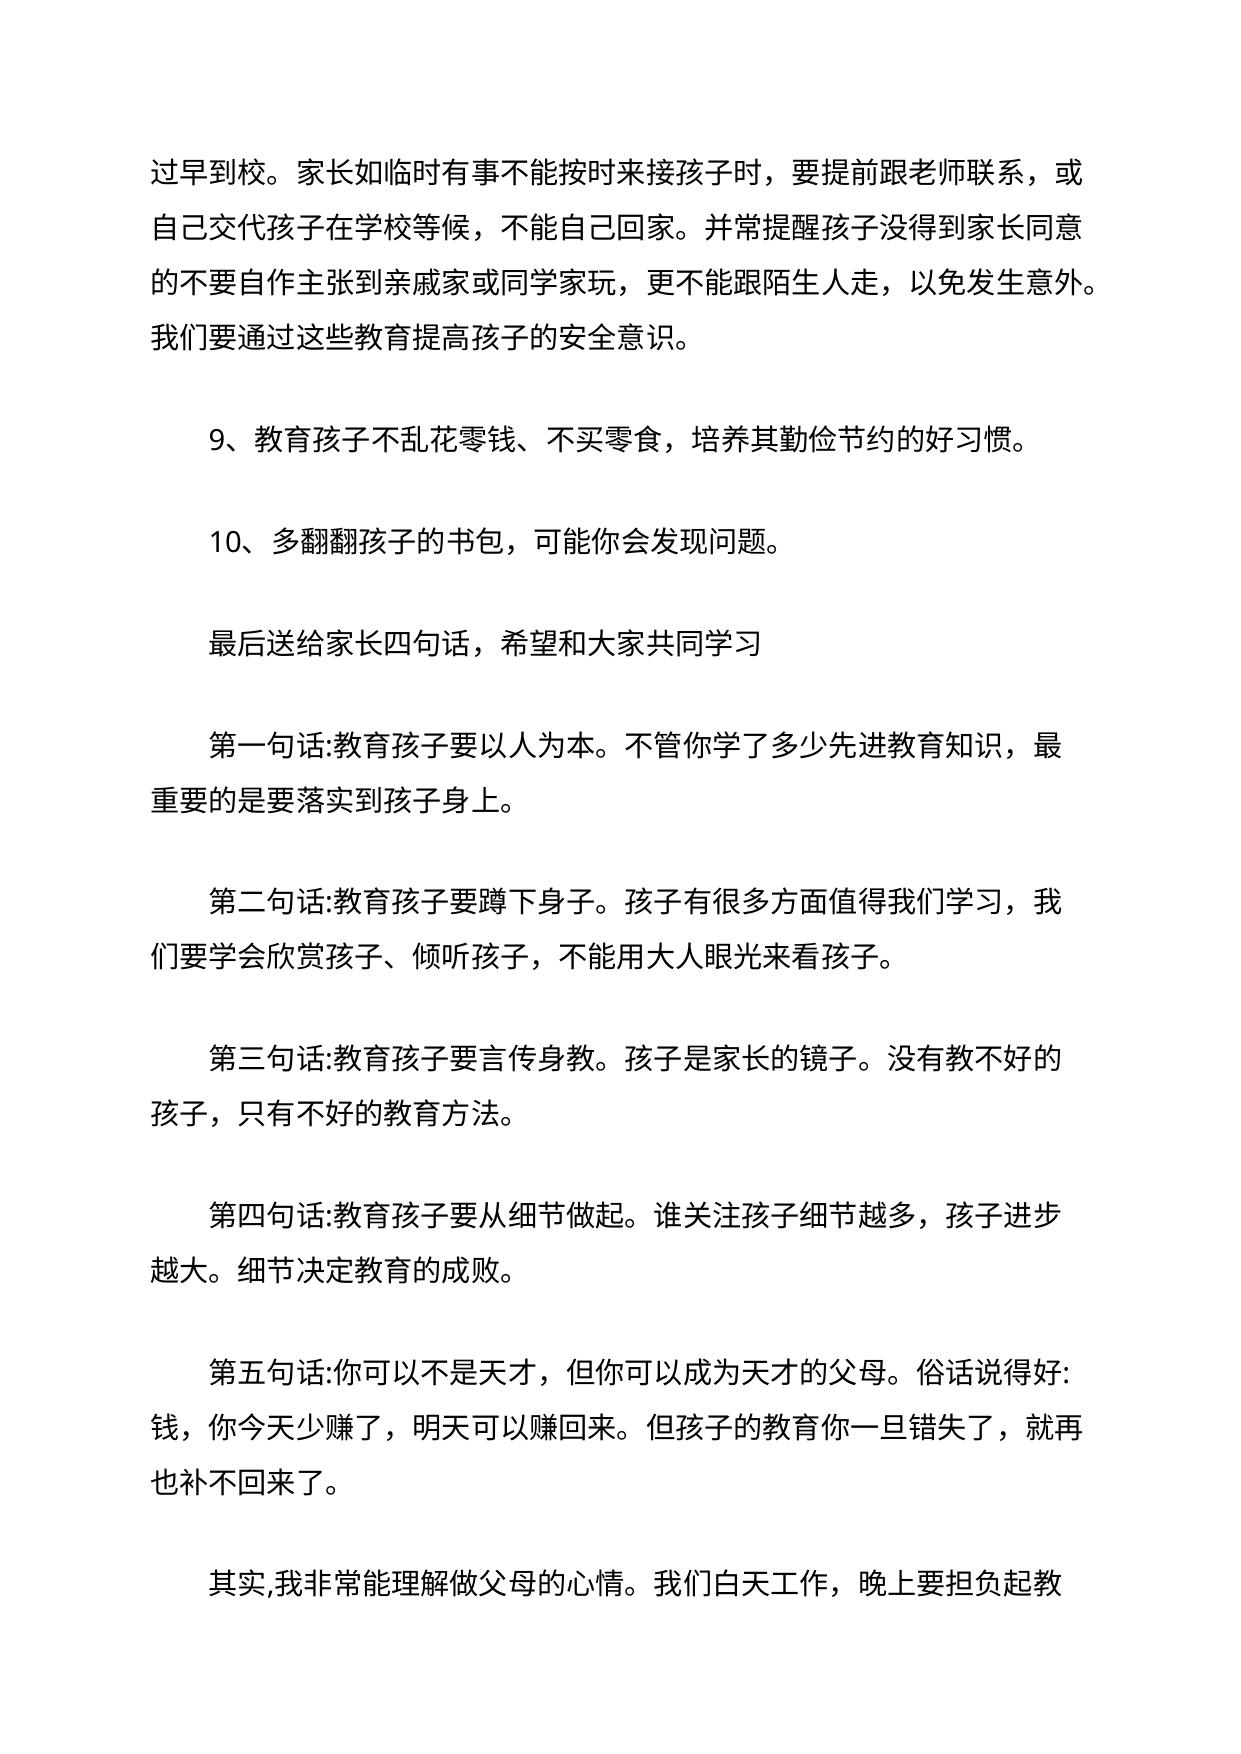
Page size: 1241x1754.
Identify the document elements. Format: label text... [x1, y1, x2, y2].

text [150, 150, 1090, 357]
text 第三句话:教育孩子要言传身教。孩子是家长的镜子。没有教不好的孩子，只有不好的教育方法。 [150, 1036, 1090, 1133]
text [150, 1561, 1090, 1603]
text 第二句话:教育孩子要蹲下身子。孩子有很多方面值得我们学习，我们要学会欣赏孩子、倾听孩子，不能用大人眼光来看孩子。 [150, 879, 1090, 976]
text 第五句话:你可以不是天才，但你可以成为天才的父母。俗话说得好:钱，你今天少赚了，明天可以赚回来。但孩子的教育你一旦错失了，就再也补不回来了。 [150, 1349, 1090, 1501]
text 9、教育孩子不乱花零钱、不买零食，培养其勤俭节约的好习惯。 [150, 416, 1090, 459]
text 10、多翻翻孩子的书包，可能你会发现问题。 [150, 518, 1090, 561]
text 最后送给家长四句话，希望和大家共同学习 [150, 620, 1090, 663]
text 第四句话:教育孩子要从细节做起。谁关注孩子细节越多，孩子进步越大。细节决定教育的成败。 [150, 1192, 1090, 1290]
text 第一句话:教育孩子要以人为本。不管你学了多少先进教育知识，最重要的是要落实到孩子身上。 [150, 722, 1090, 819]
